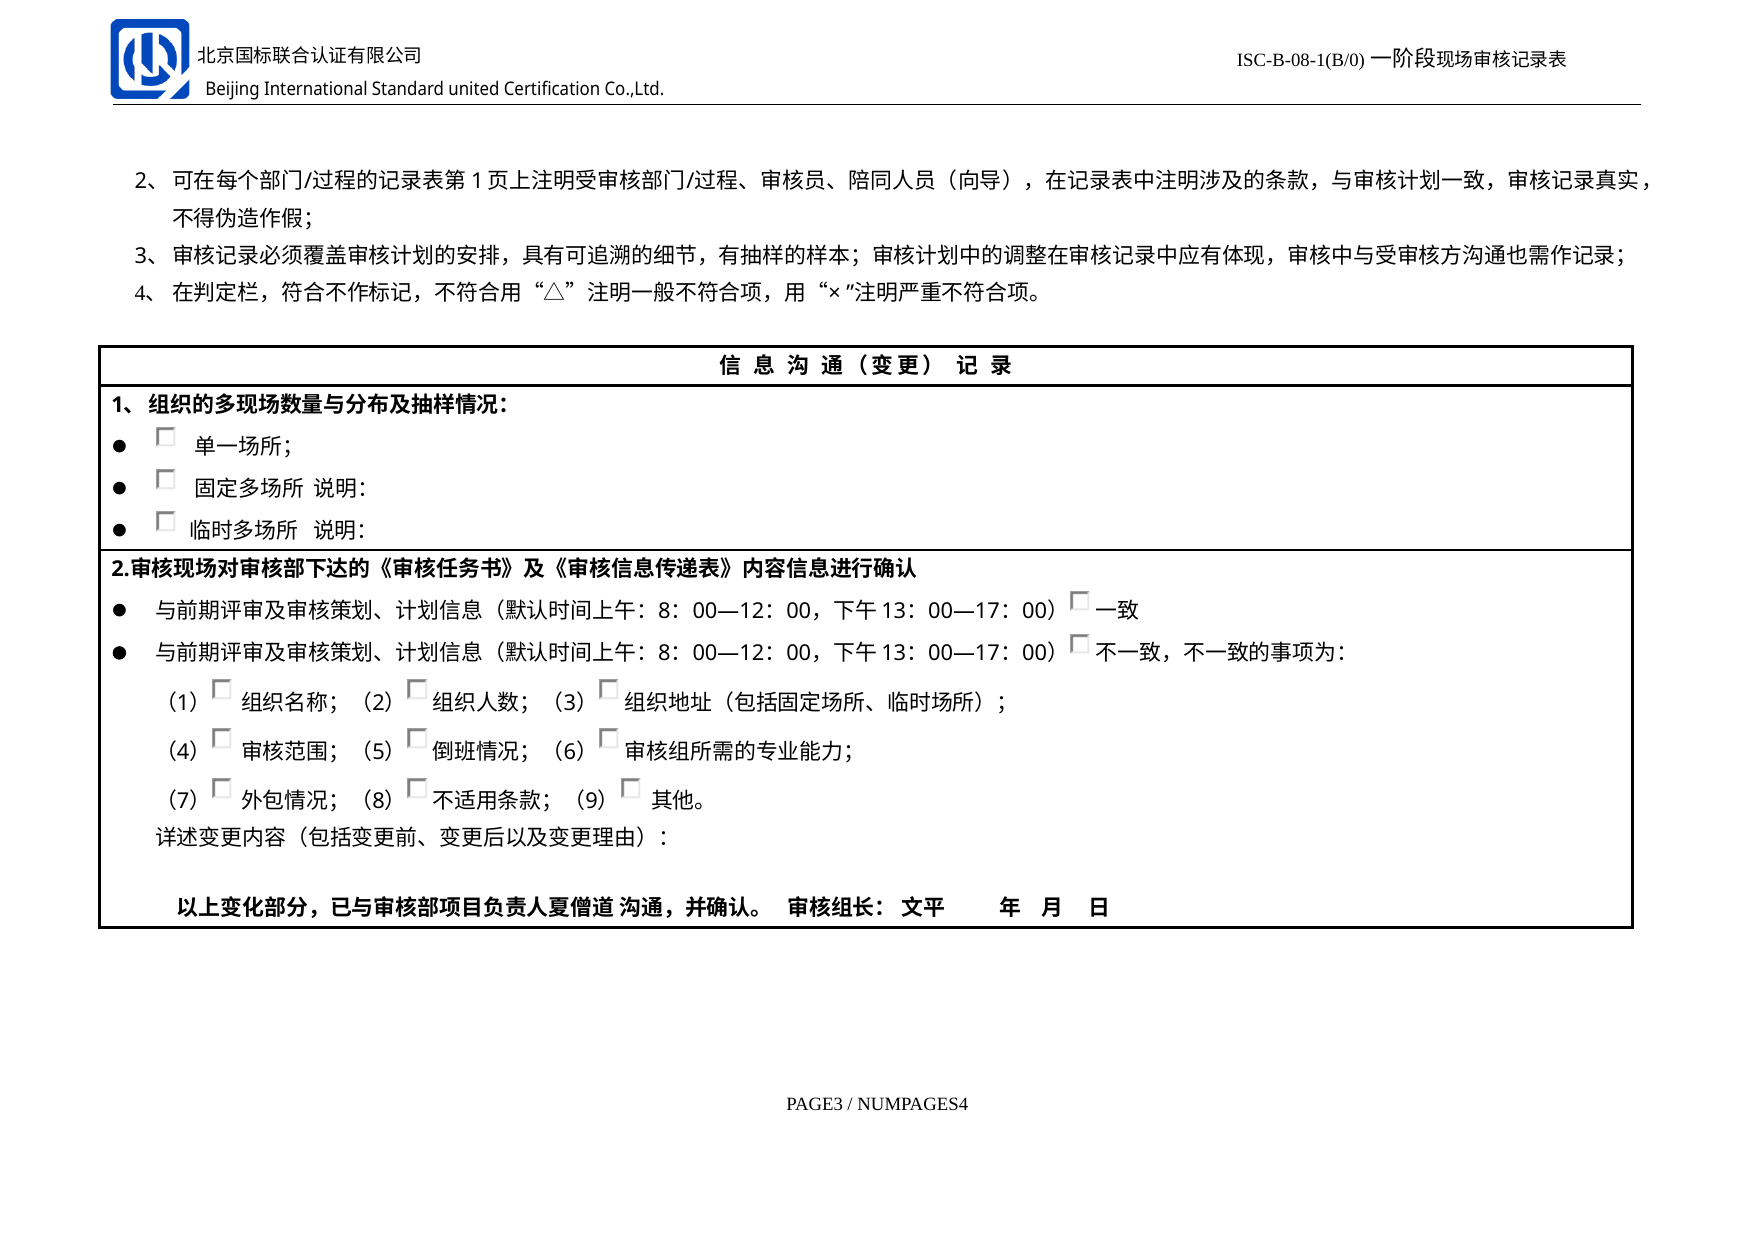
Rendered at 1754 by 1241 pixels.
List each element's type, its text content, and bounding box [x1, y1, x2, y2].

table_cell 2.审核现场对审核部下达的《审核任务书》及《审核信息传递表》内容信息进行确认 与前期评审及审核策划、计划信息（默认时间上午：8：00—12：00，下午13：00—17：00）一致 与前期评审及审核策划、计划信息（默认时间上午：8：00—12：00，下午13：00—17：00）不一致，不一致的事项为： （1）组织名称；（2）组织人数；（3）组织地址（包括固定场所、临时场所）； （4）审核范围；（5）倒班情况；（6）审核组所需的专业能力； （7）外包情况；（8）不适用条款；（9）其他。 详述变更内容（包括变更前、变更后以及变更理由）： 以上变化部分，已与审核部项目负责人夏僧道 沟通，并确认。 审核组长： 文平 年 月 日 [101, 551, 1631, 926]
table_header 信 息 沟 通（变更） 记 录 [101, 348, 1631, 383]
list 在判定栏，符合不作标记，不符合用“△”注明一般不符合项，用“× ”注明严重不符合项。 [134, 275, 1676, 307]
table_cell 组织的多现场数量与分布及抽样情况： 单一场所； 固定多场所 说明： 临时多场所 说明： [101, 387, 1631, 549]
picture [110, 19, 190, 99]
list 审核记录必须覆盖审核计划的安排，具有可追溯的细节，有抽样的样本；审核计划中的调整在审核记录中应有体现，审核中与受审核方沟通也需作记录； [134, 238, 1641, 270]
list 可在每个部门/过程的记录表第1页上注明受审核部门/过程、审核员、陪同人员（向导），在记录表中注明涉及的条款，与审核计划一致，审核记录真实，不得伪造作假； [134, 163, 1641, 233]
